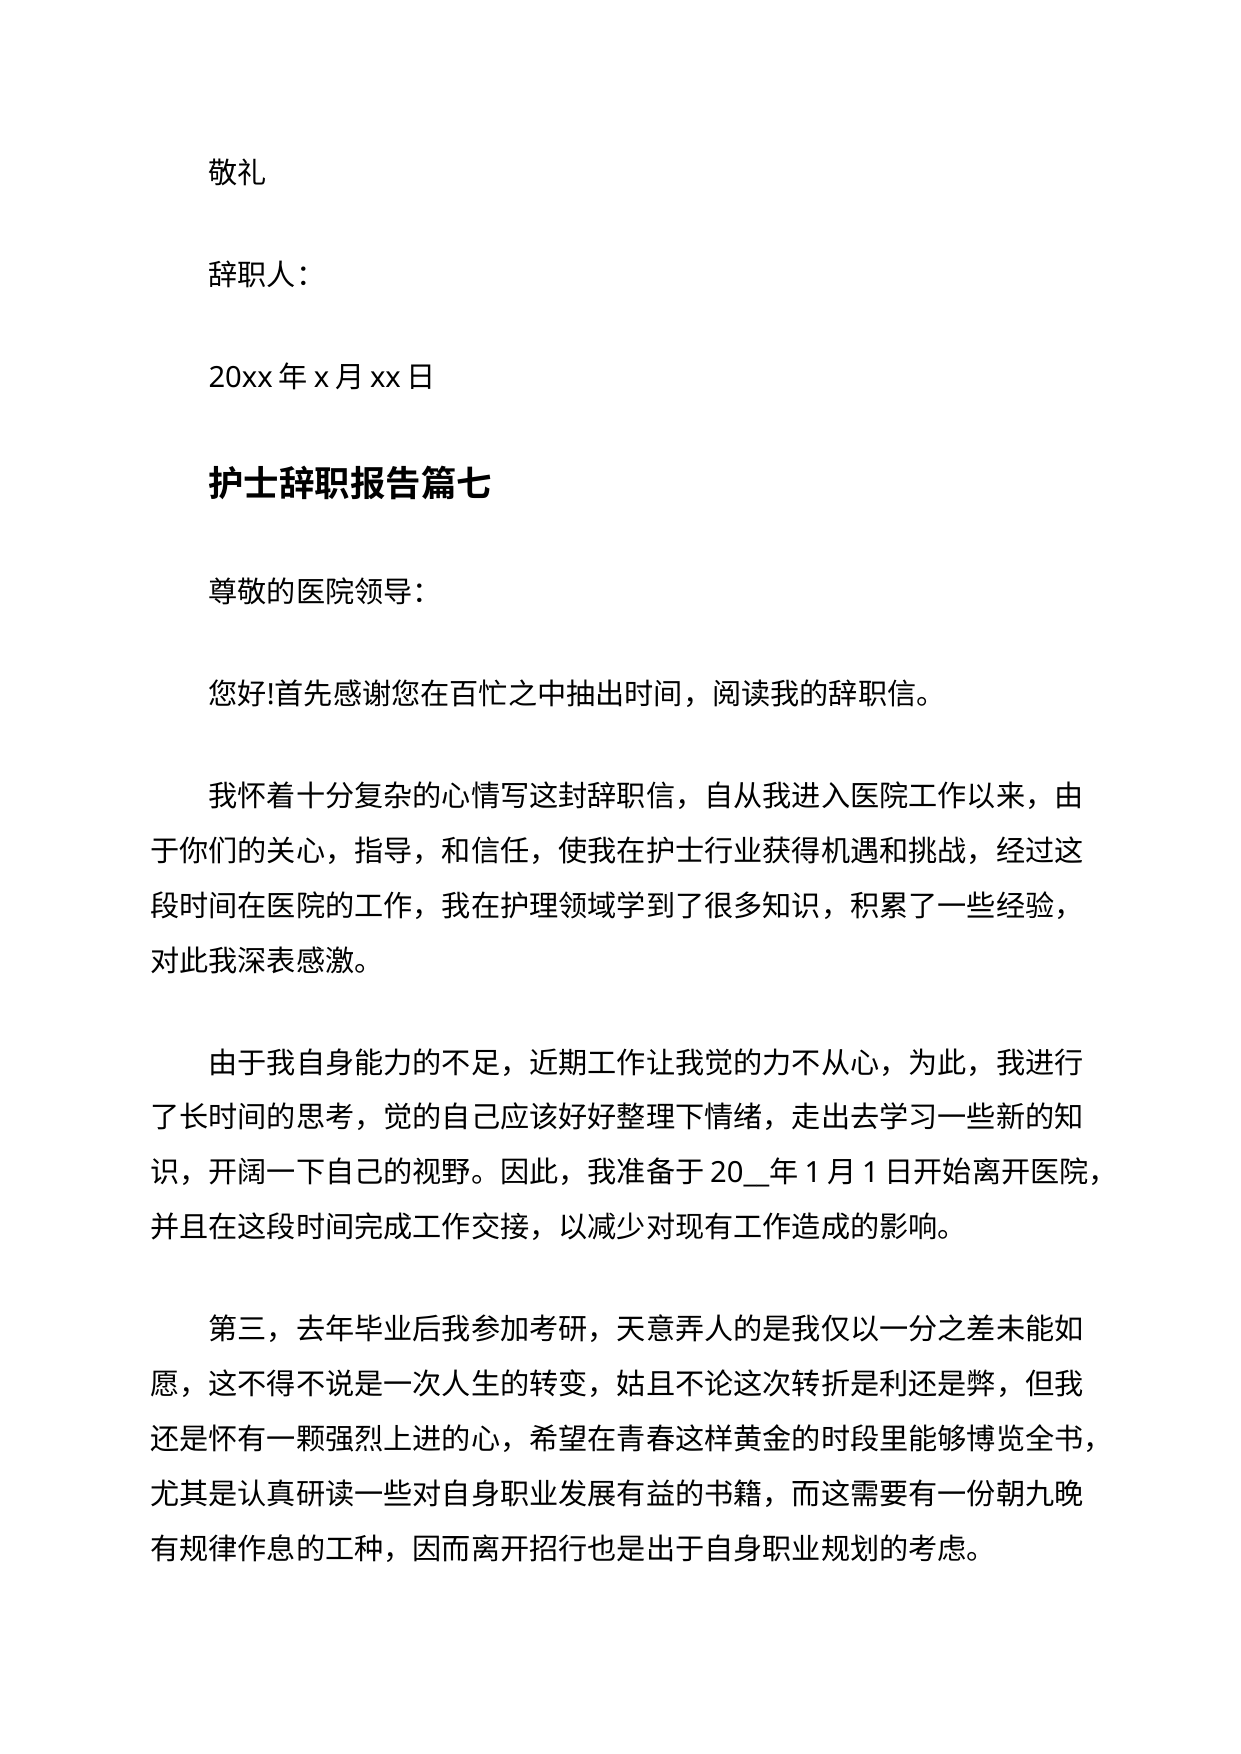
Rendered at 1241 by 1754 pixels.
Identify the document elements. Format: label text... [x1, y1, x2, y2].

text 护士辞职报告篇七 [150, 456, 1090, 507]
text 尊敬的医院领导： [150, 569, 1090, 611]
text 敬礼 [150, 150, 1090, 192]
text 您好!首先感谢您在百忙之中抽出时间，阅读我的辞职信。 [150, 671, 1090, 713]
text 20xx年x月xx日 [150, 353, 1090, 396]
text 第三，去年毕业后我参加考研，天意弄人的是我仅以一分之差未能如愿，这不得不说是一次人生的转变，姑且不论这次转折是利还是弊，但我还是怀有一颗强烈上进的心，希望在青春这样黄金的时段里能够博览全书，尤其是认真研读一些对自身职业发展有益的书籍，而这需要有一份朝九晚有规律作息的工种，因而离开招行也是出于自身职业规划的考虑。 [150, 1306, 1090, 1568]
text 我怀着十分复杂的心情写这封辞职信，自从我进入医院工作以来，由于你们的关心，指导，和信任，使我在护士行业获得机遇和挑战，经过这段时间在医院的工作，我在护理领域学到了很多知识，积累了一些经验，对此我深表感激。 [150, 773, 1090, 980]
text 由于我自身能力的不足，近期工作让我觉的力不从心，为此，我进行了长时间的思考，觉的自己应该好好整理下情绪，走出去学习一些新的知识，开阔一下自己的视野。因此，我准备于20__年1月1日开始离开医院，并且在这段时间完成工作交接，以减少对现有工作造成的影响。 [150, 1039, 1090, 1246]
text 辞职人： [150, 252, 1090, 294]
